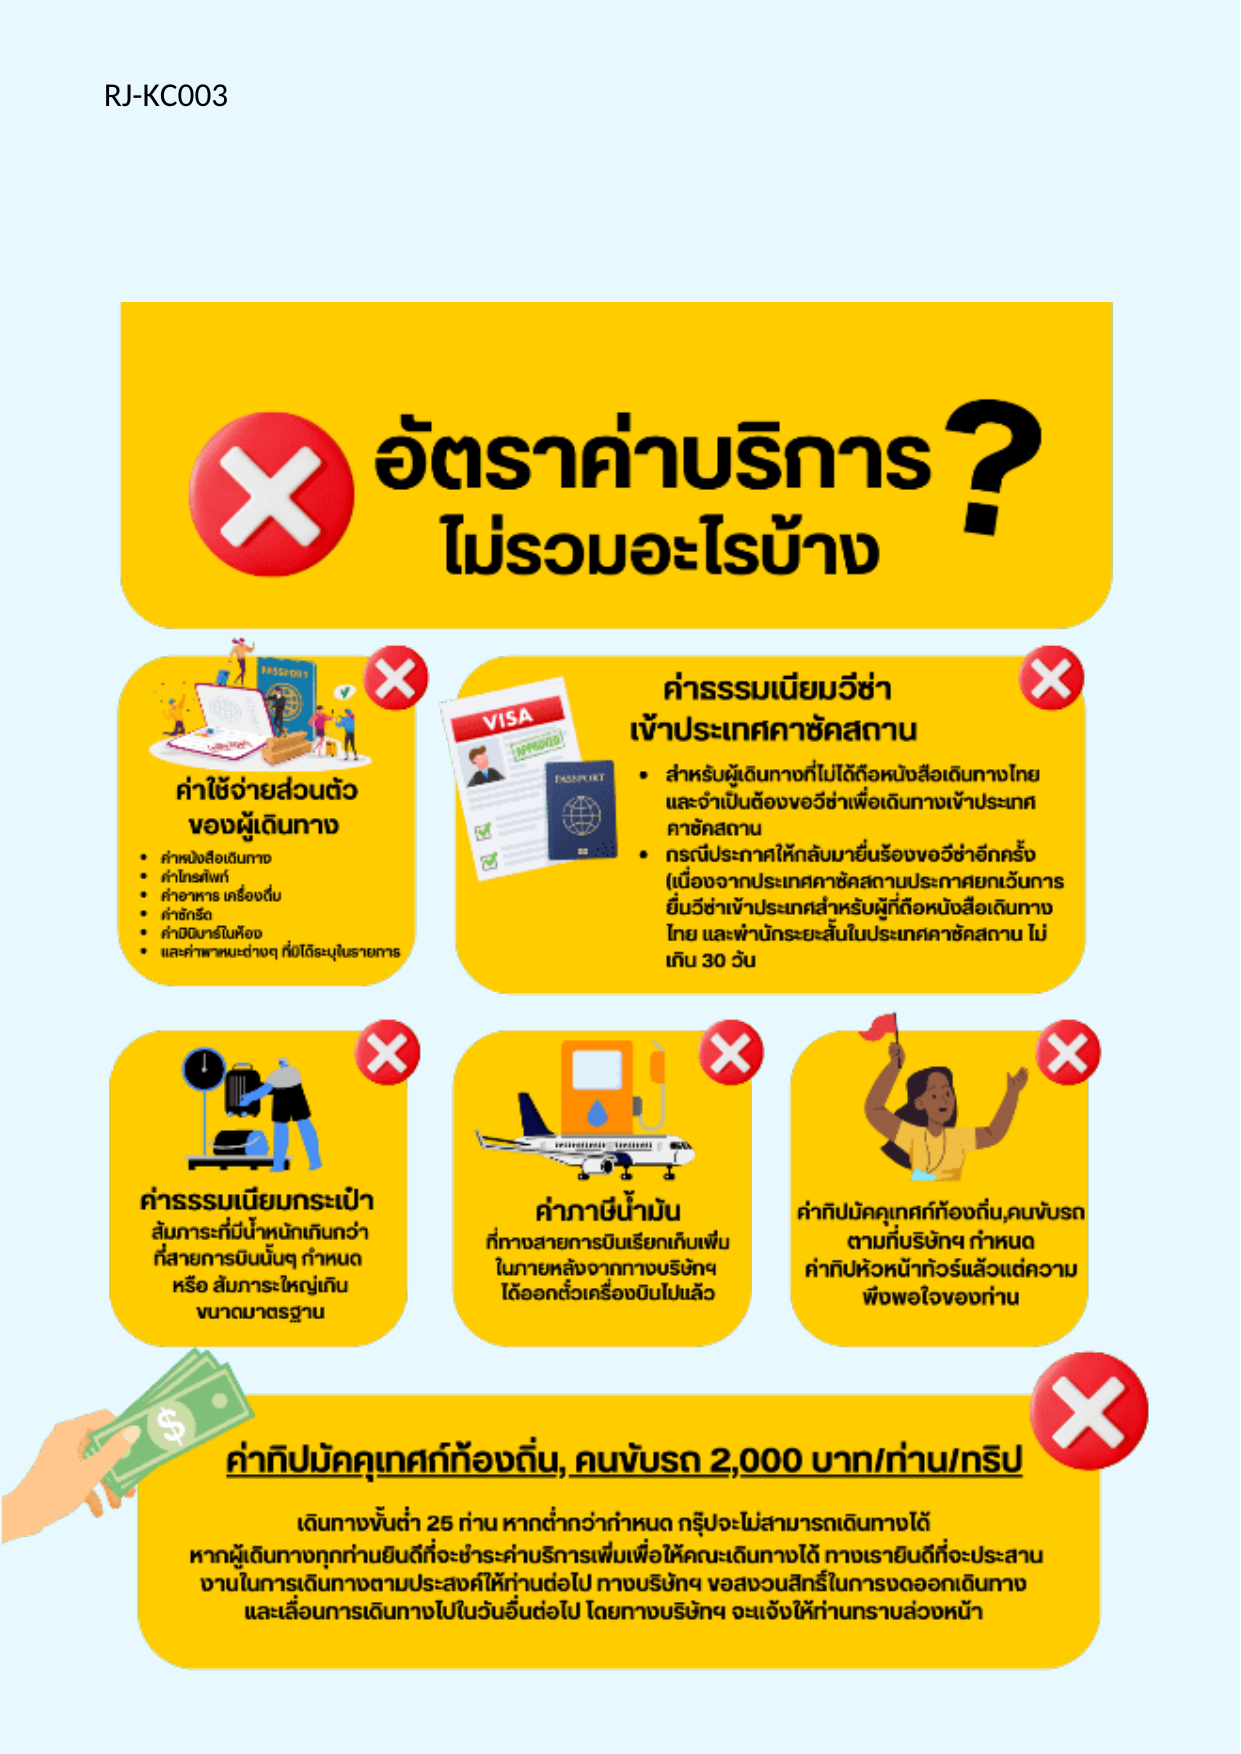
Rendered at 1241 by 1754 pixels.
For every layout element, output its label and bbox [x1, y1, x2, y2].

picture [1, 302, 1241, 1754]
